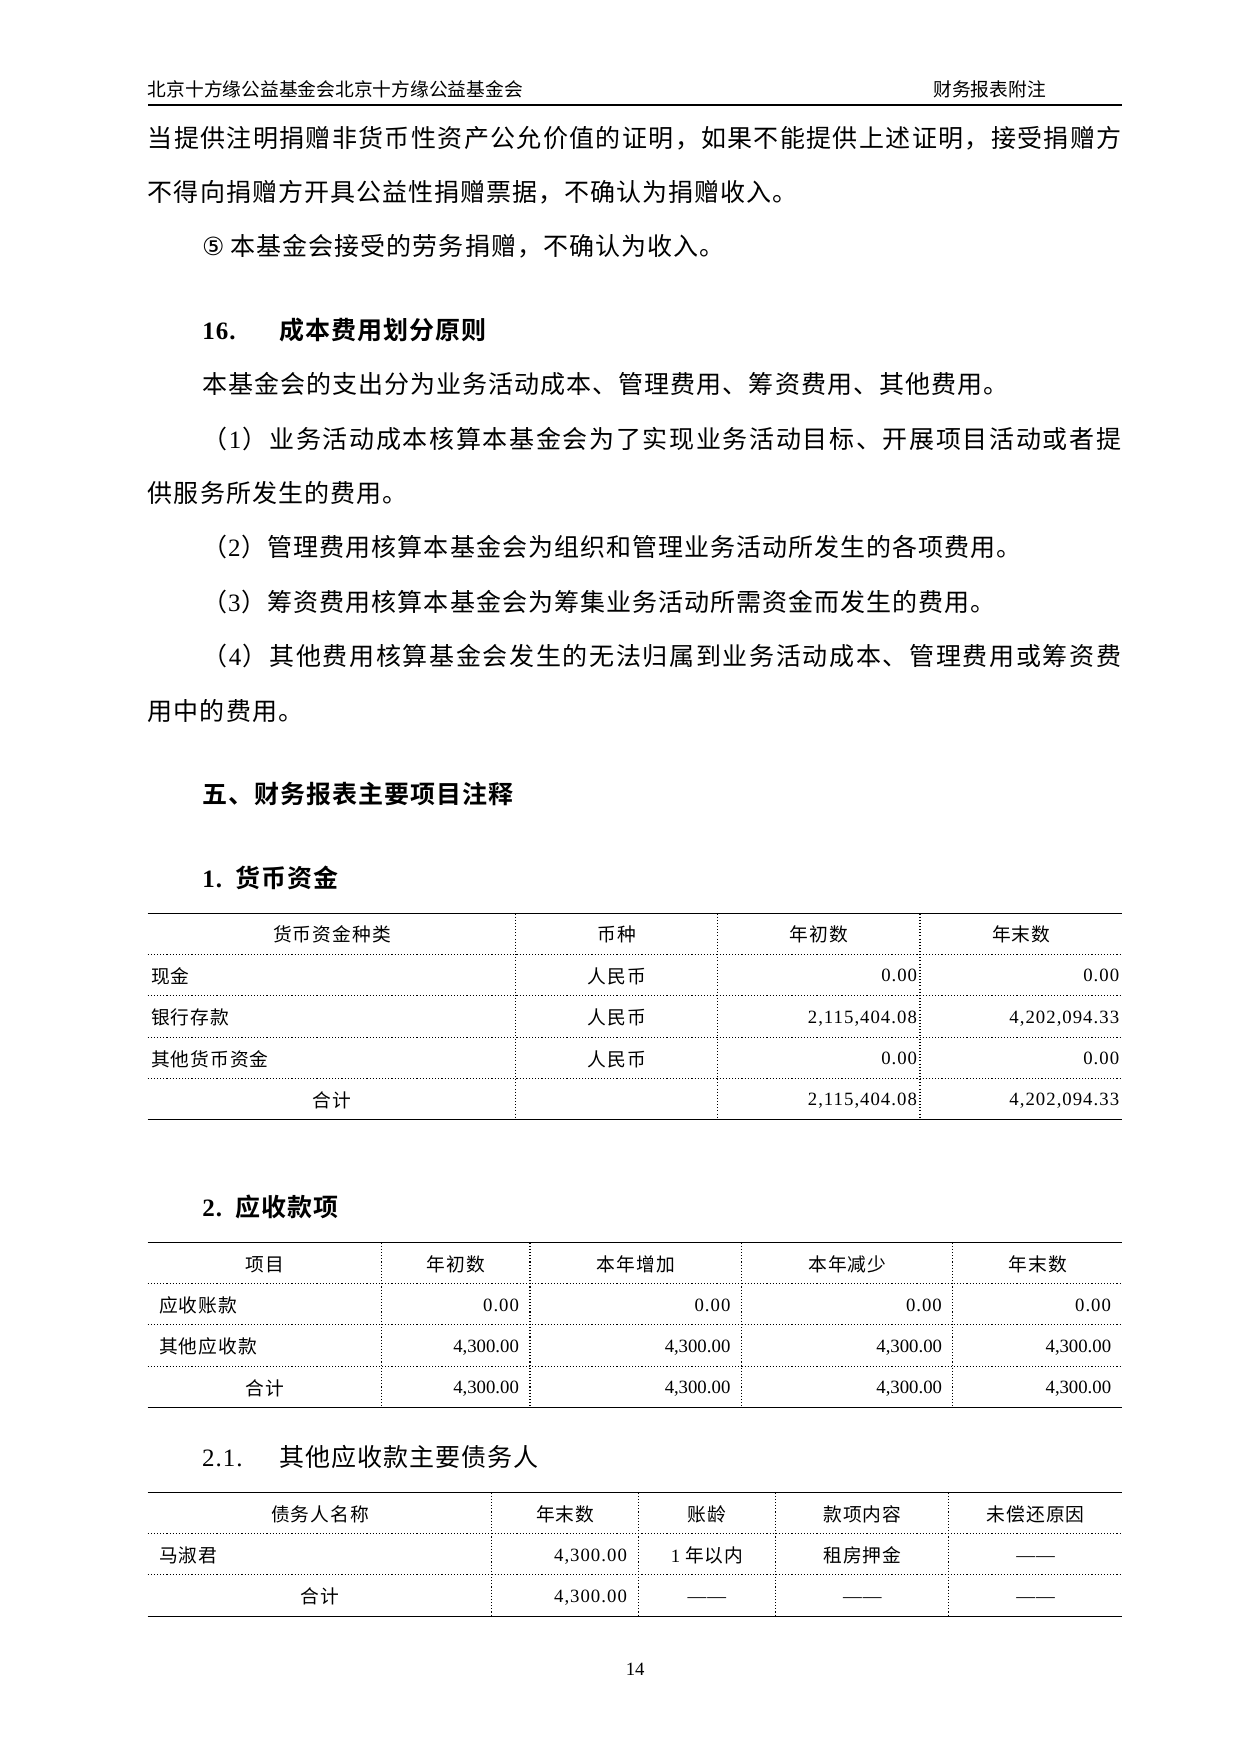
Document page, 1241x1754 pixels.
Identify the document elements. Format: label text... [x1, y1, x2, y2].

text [148, 118, 1122, 209]
list 财务报表主要项目注释 [148, 774, 1122, 811]
table_header 本年减少 [741, 1243, 953, 1283]
table_cell 0.00 [953, 1283, 1122, 1324]
table_cell 人民币 [516, 995, 718, 1037]
table_header 债务人名称 [148, 1493, 492, 1533]
table_cell 4,300.00 [953, 1366, 1122, 1407]
table_cell 0.00 [381, 1283, 530, 1324]
table_cell 0.00 [920, 1037, 1122, 1078]
table_cell 0.00 [718, 954, 920, 995]
text （1）业务活动成本核算本基金会为了实现业务活动目标、开展项目活动或者提供服务所发生的费用。 [148, 419, 1122, 510]
list 其他应收款主要债务人 [148, 1437, 1122, 1473]
table_cell 4,300.00 [492, 1574, 638, 1616]
table_cell 现金 [148, 954, 516, 995]
table_cell 合计 [148, 1366, 381, 1407]
table_cell 应收账款 [148, 1283, 381, 1324]
table_header 未偿还原因 [949, 1493, 1122, 1533]
table_cell 4,300.00 [492, 1533, 638, 1574]
table_cell 0.00 [718, 1037, 920, 1078]
list 应收款项 [148, 1187, 1122, 1223]
table_cell —— [949, 1574, 1122, 1616]
table_cell 0.00 [530, 1283, 741, 1324]
table_cell 0.00 [920, 954, 1122, 995]
text （3）筹资费用核算本基金会为筹集业务活动所需资金而发生的费用。 [148, 582, 1122, 618]
text （2）管理费用核算本基金会为组织和管理业务活动所发生的各项费用。 [148, 528, 1122, 564]
table_cell 人民币 [516, 1037, 718, 1078]
table_header 账龄 [638, 1493, 775, 1533]
table_cell [516, 1078, 718, 1119]
table_cell 2,115,404.08 [718, 995, 920, 1037]
table_cell 4,300.00 [741, 1324, 953, 1366]
list 货币资金 [148, 858, 1122, 894]
table_cell 马淑君 [148, 1533, 492, 1574]
table_cell 4,300.00 [530, 1366, 741, 1407]
table_header 项目 [148, 1243, 381, 1283]
list 成本费用划分原则 [148, 310, 1122, 347]
table_cell 0.00 [741, 1283, 953, 1324]
table_cell —— [638, 1574, 775, 1616]
table_cell 4,300.00 [530, 1324, 741, 1366]
text 本基金会的支出分为业务活动成本、管理费用、筹资费用、其他费用。 [148, 365, 1122, 401]
table_cell 合计 [148, 1078, 516, 1119]
table_cell 租房押金 [775, 1533, 949, 1574]
table_header 年初数 [718, 914, 920, 954]
table_cell 2,115,404.08 [718, 1078, 920, 1119]
table_cell 4,300.00 [741, 1366, 953, 1407]
table_header 年末数 [953, 1243, 1122, 1283]
table_cell 人民币 [516, 954, 718, 995]
table_cell —— [949, 1533, 1122, 1574]
table_header 货币资金种类 [148, 914, 516, 954]
table_cell 其他货币资金 [148, 1037, 516, 1078]
table_header 年末数 [920, 914, 1122, 954]
table_cell 银行存款 [148, 995, 516, 1037]
table_header 本年增加 [530, 1243, 741, 1283]
table_header 年末数 [492, 1493, 638, 1533]
table_cell 4,202,094.33 [920, 1078, 1122, 1119]
table_cell 4,202,094.33 [920, 995, 1122, 1037]
table_cell 1年以内 [638, 1533, 775, 1574]
table_cell 其他应收款 [148, 1324, 381, 1366]
table_header 年初数 [381, 1243, 530, 1283]
table_cell 4,300.00 [953, 1324, 1122, 1366]
table_header 款项内容 [775, 1493, 949, 1533]
table_header 币种 [516, 914, 718, 954]
text （4）其他费用核算基金会发生的无法归属到业务活动成本、管理费用或筹资费用中的费用。 [148, 637, 1122, 727]
text ⑤本基金会接受的劳务捐赠，不确认为收入。 [148, 227, 1122, 263]
table_cell 4,300.00 [381, 1324, 530, 1366]
table_cell 合计 [148, 1574, 492, 1616]
table_cell 4,300.00 [381, 1366, 530, 1407]
table_cell —— [775, 1574, 949, 1616]
